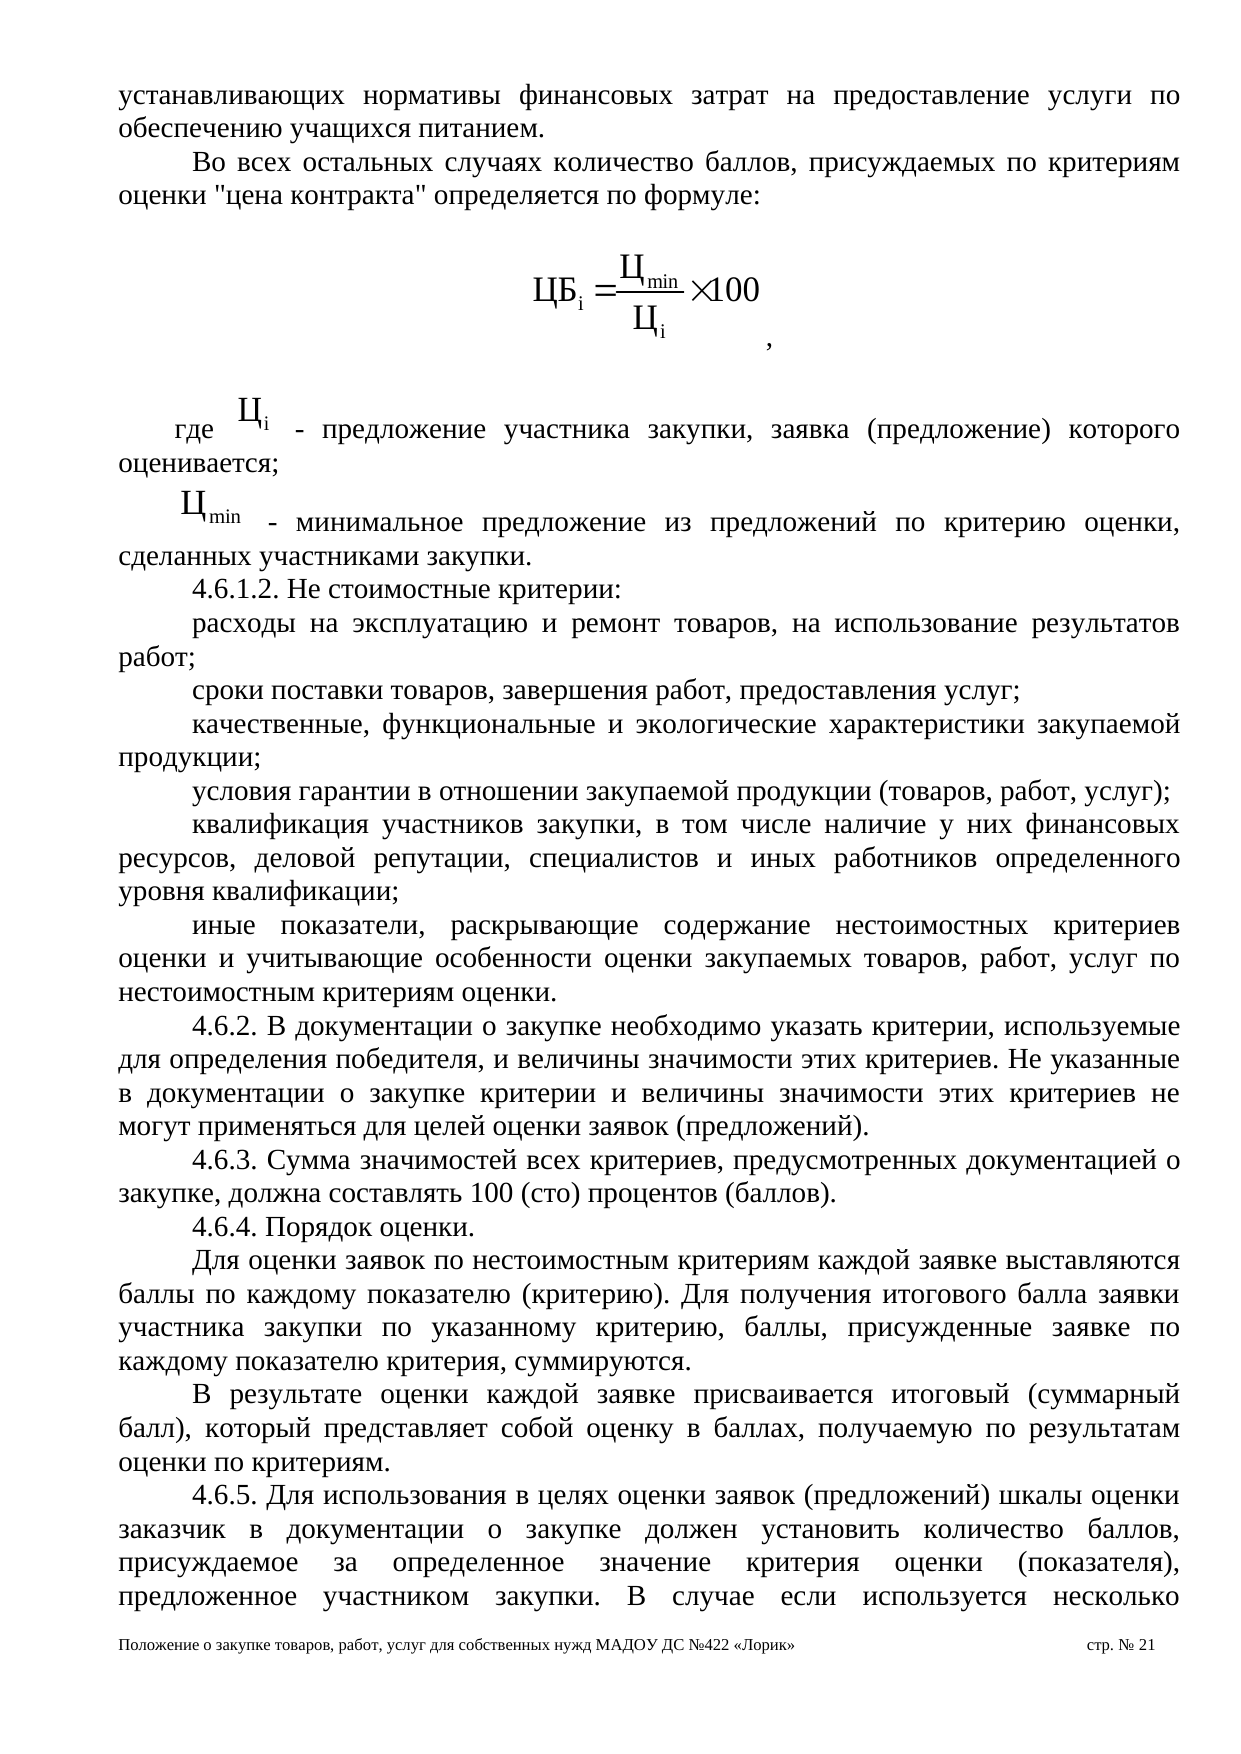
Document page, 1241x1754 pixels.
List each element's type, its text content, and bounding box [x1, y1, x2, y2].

text квалификация участников закупки, в том числе наличие у них финансовых ресурсов, деловой репутации, специалистов и иных работников определенного уровня квалификации; [118, 806, 1181, 907]
text В результате оценки каждой заявке присваивается итоговый (суммарный балл), который представляет собой оценку в баллах, получаемую по результатам оценки по критериям. [118, 1377, 1181, 1477]
text 4.6.2. В документации о закупке необходимо указать критерии, используемые для определения победителя, и величины значимости этих критериев. Не указанные в документации о закупке критерии и величины значимости этих критериев не могут применяться для целей оценки заявок (предложений). [118, 1008, 1181, 1142]
text 4.6.1.2. Не стоимостные критерии: [118, 572, 1181, 605]
text где - предложение участника закупки, заявка (предложение) которого оценивается; [118, 386, 1181, 479]
text Во всех остальных случаях количество баллов, присуждаемых по критериям оценки "цена контракта" определяется по формуле: [118, 144, 1181, 211]
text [118, 77, 1181, 144]
text Для оценки заявок по нестоимостным критериям каждой заявке выставляются баллы по каждому показателю (критерию). Для получения итогового балла заявки участника закупки по указанному критерию, баллы, присужденные заявке по каждому показателю критерия, суммируются. [118, 1242, 1181, 1377]
text условия гарантии в отношении закупаемой продукции (товаров, работ, услуг); [118, 773, 1181, 806]
text , [118, 244, 1181, 352]
text 4.6.4. Порядок оценки. [118, 1209, 1181, 1242]
text иные показатели, раскрывающие содержание нестоимостных критериев оценки и учитывающие особенности оценки закупаемых товаров, работ, услуг по нестоимостным критериям оценки. [118, 907, 1181, 1008]
text 4.6.3. Сумма значимостей всех критериев, предусмотренных документацией о закупке, должна составлять 100 (сто) процентов (баллов). [118, 1142, 1181, 1209]
text сроки поставки товаров, завершения работ, предоставления услуг; [118, 672, 1181, 706]
text расходы на эксплуатацию и ремонт товаров, на использование результатов работ; [118, 605, 1181, 672]
text - минимальное предложение из предложений по критерию оценки, сделанных участниками закупки. [118, 479, 1181, 572]
text качественные, функциональные и экологические характеристики закупаемой продукции; [118, 706, 1181, 773]
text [118, 1477, 1181, 1611]
